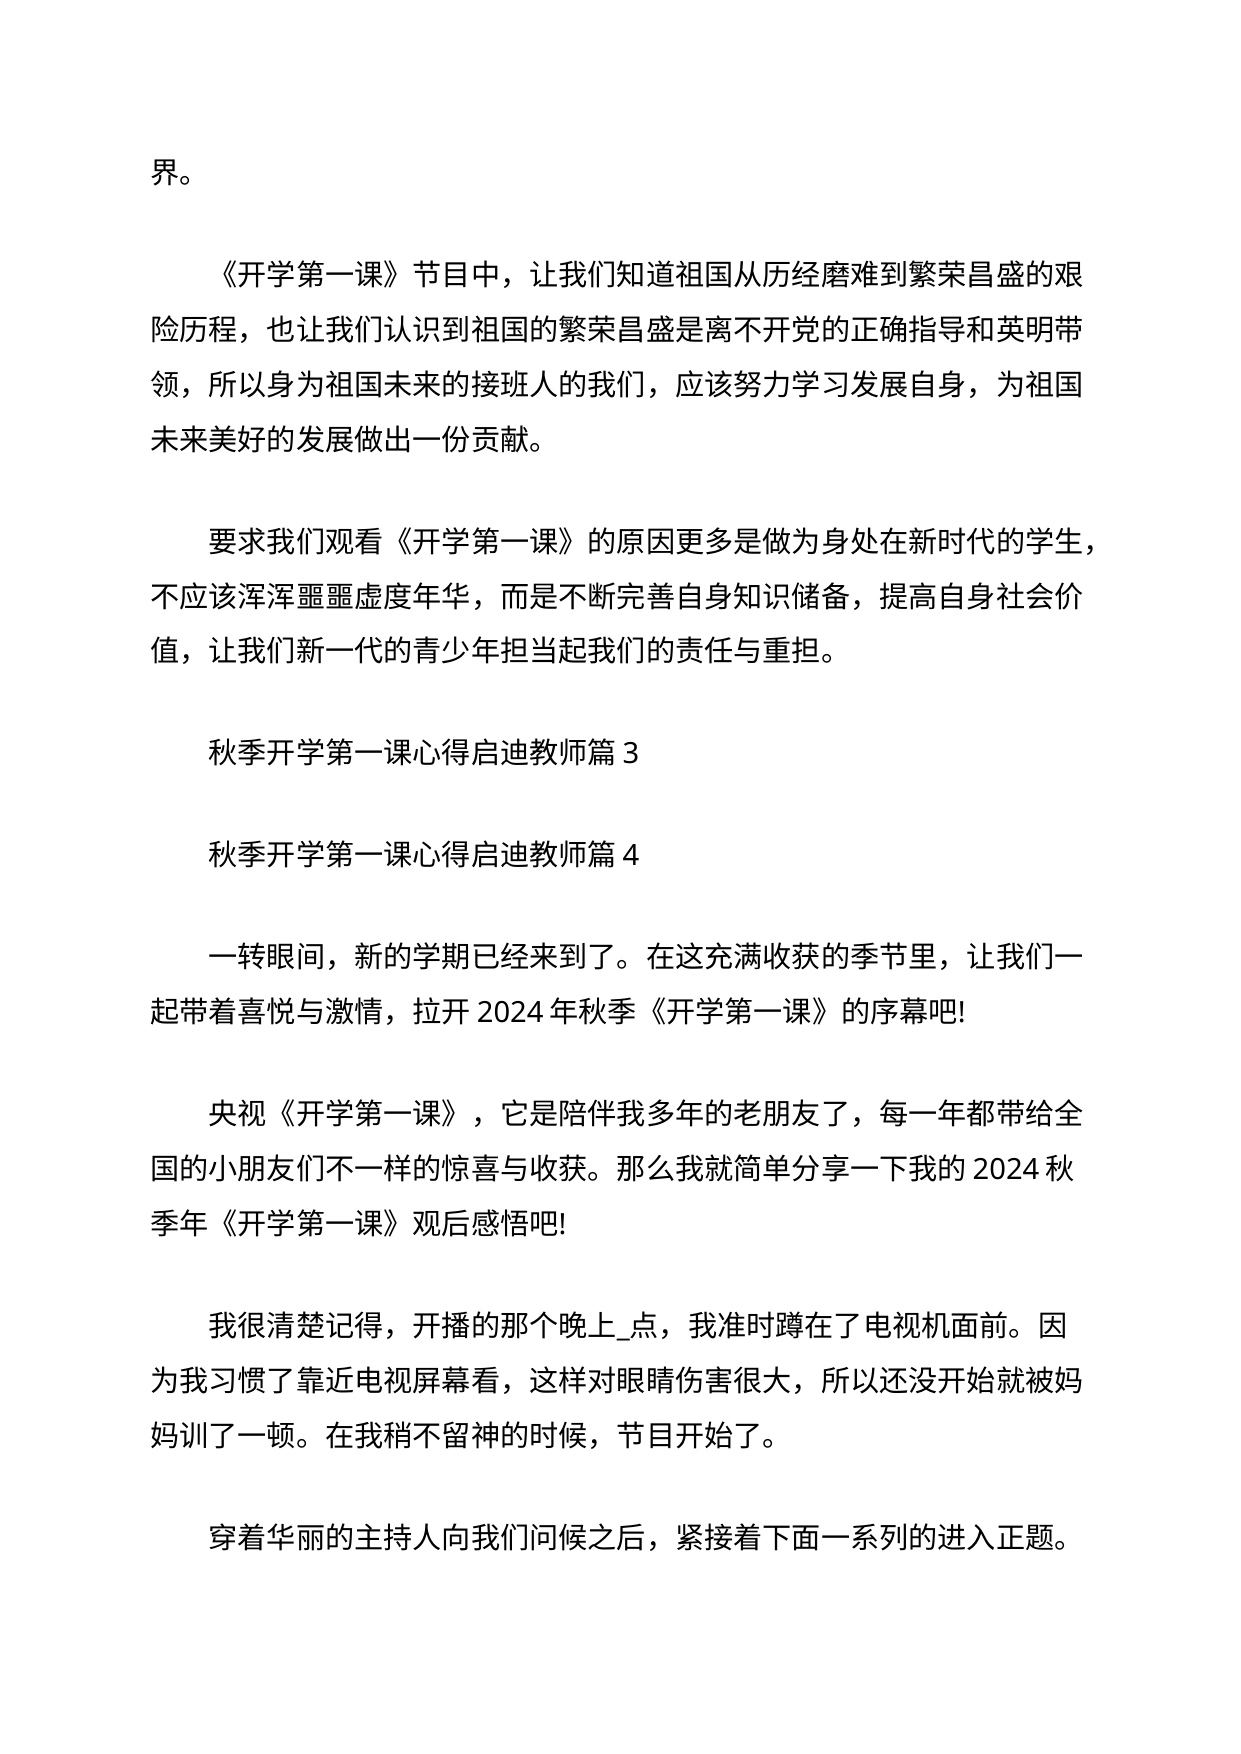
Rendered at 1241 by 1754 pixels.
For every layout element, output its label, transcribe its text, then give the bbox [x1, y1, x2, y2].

text 秋季开学第一课心得启迪教师篇4 [150, 832, 1090, 874]
text 要求我们观看《开学第一课》的原因更多是做为身处在新时代的学生，不应该浑浑噩噩虚度年华，而是不断完善自身知识储备，提高自身社会价值，让我们新一代的青少年担当起我们的责任与重担。 [150, 518, 1090, 670]
text 《开学第一课》节目中，让我们知道祖国从历经磨难到繁荣昌盛的艰险历程，也让我们认识到祖国的繁荣昌盛是离不开党的正确指导和英明带领，所以身为祖国未来的接班人的我们，应该努力学习发展自身，为祖国未来美好的发展做出一份贡献。 [150, 252, 1090, 459]
text 秋季开学第一课心得启迪教师篇3 [150, 730, 1090, 772]
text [150, 150, 1090, 192]
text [150, 1514, 1090, 1556]
text 央视《开学第一课》，它是陪伴我多年的老朋友了，每一年都带给全国的小朋友们不一样的惊喜与收获。那么我就简单分享一下我的2024秋季年《开学第一课》观后感悟吧! [150, 1091, 1090, 1243]
text 我很清楚记得，开播的那个晚上_点，我准时蹲在了电视机面前。因为我习惯了靠近电视屏幕看，这样对眼睛伤害很大，所以还没开始就被妈妈训了一顿。在我稍不留神的时候，节目开始了。 [150, 1302, 1090, 1455]
text 一转眼间，新的学期已经来到了。在这充满收获的季节里，让我们一起带着喜悦与激情，拉开2024年秋季《开学第一课》的序幕吧! [150, 934, 1090, 1031]
